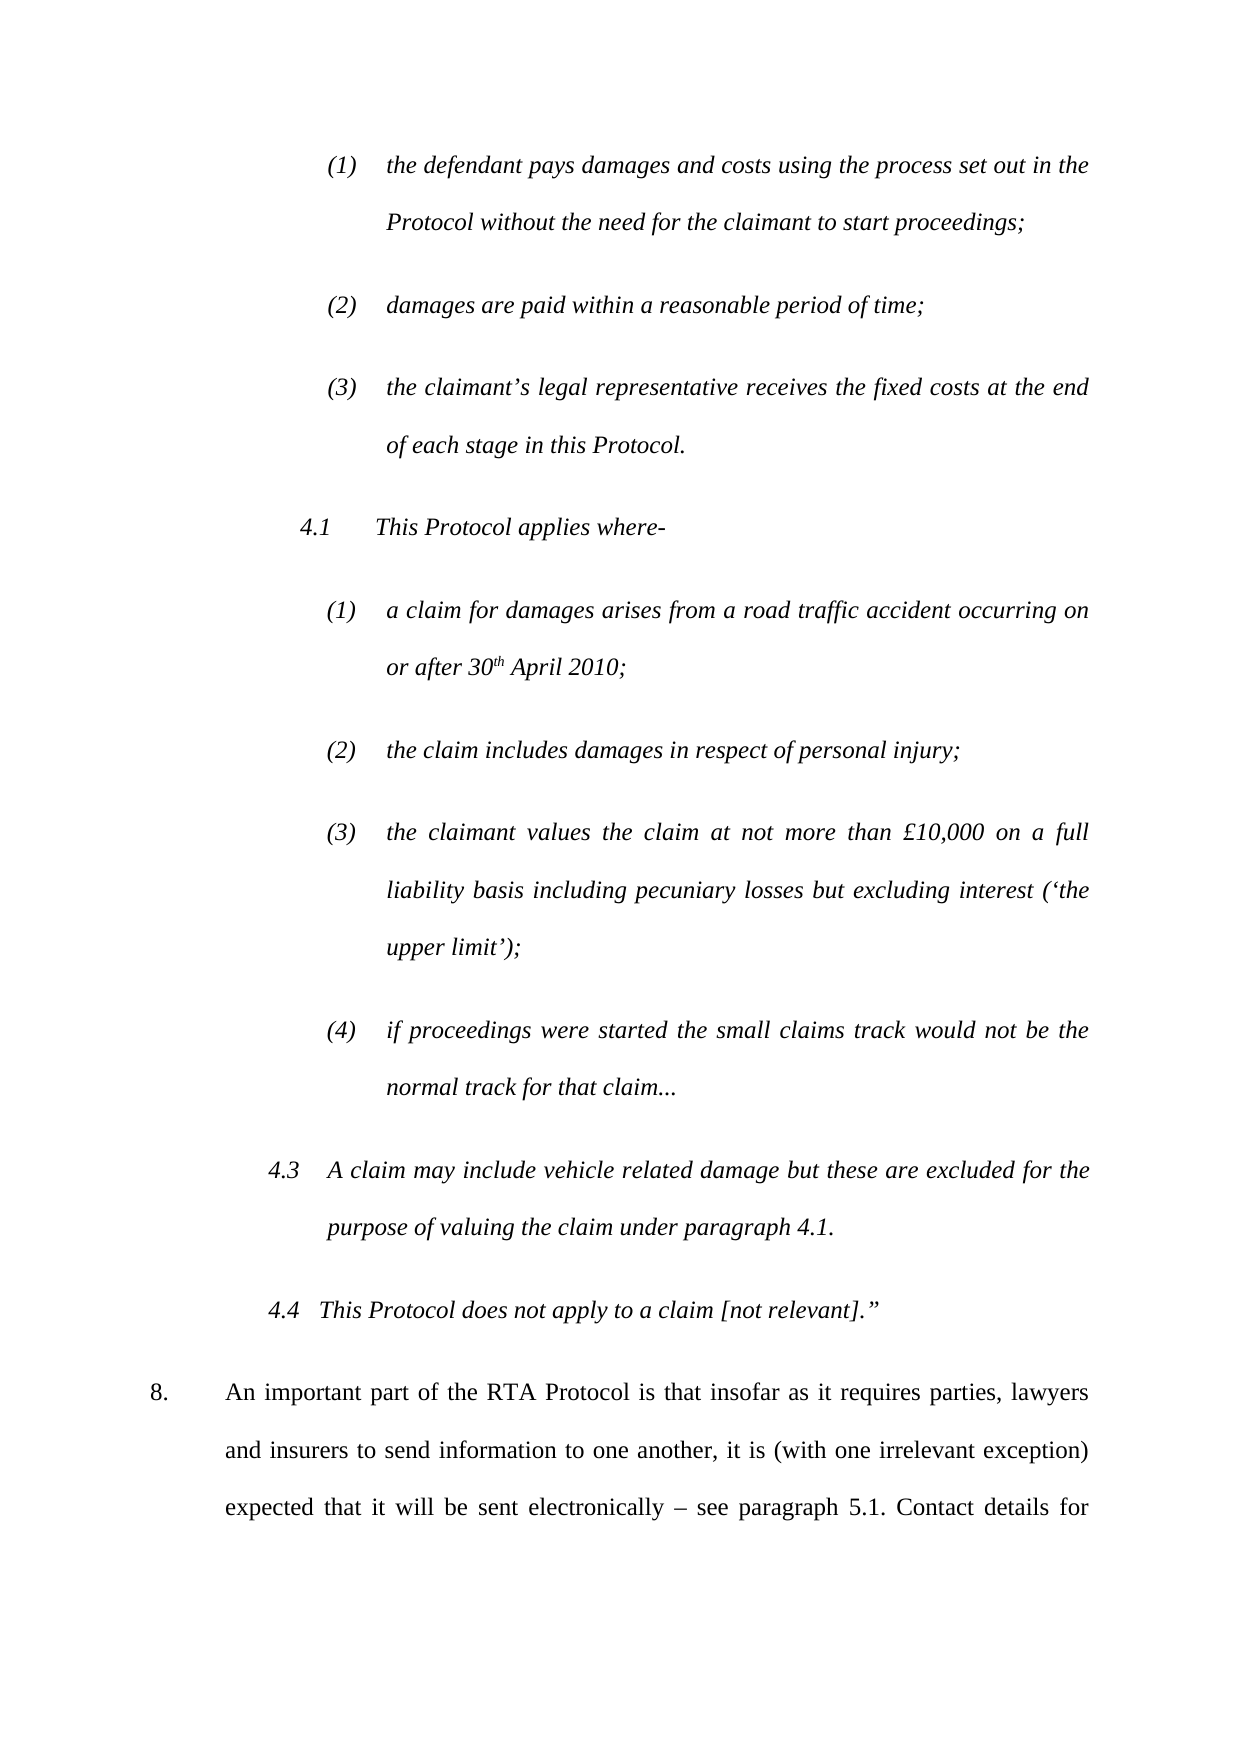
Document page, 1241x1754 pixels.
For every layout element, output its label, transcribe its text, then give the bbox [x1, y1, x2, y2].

list 4.3 A claim may include vehicle related damage but these are excluded for the purpose of valuing the claim under paragraph 4.1. [268, 1155, 1090, 1241]
list (4) if proceedings were started the small claims track would not be the normal track for that claim... [327, 1015, 1090, 1101]
list (1) the defendant pays damages and costs using the process set out in the Protocol without the need for the claimant to start proceedings; [327, 150, 1090, 236]
list (2) damages are paid within a reasonable period of time; [327, 290, 1090, 319]
list 4.4 This Protocol does not apply to a claim [not relevant].” [268, 1295, 1090, 1324]
list 4.1 This Protocol applies where- [150, 512, 1090, 541]
list (3) the claimant’s legal representative receives the fixed costs at the end of each stage in this Protocol. [327, 372, 1090, 459]
list (2) the claim includes damages in respect of personal injury; [327, 735, 1090, 764]
list (3) the claimant values the claim at not more than £10,000 on a full liability basis including pecuniary losses but excluding interest (‘the upper limit’); [327, 817, 1090, 961]
list (1) a claim for damages arises from a road traffic accident occurring on or after 30th April 2010; [327, 595, 1090, 681]
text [150, 1377, 1090, 1521]
